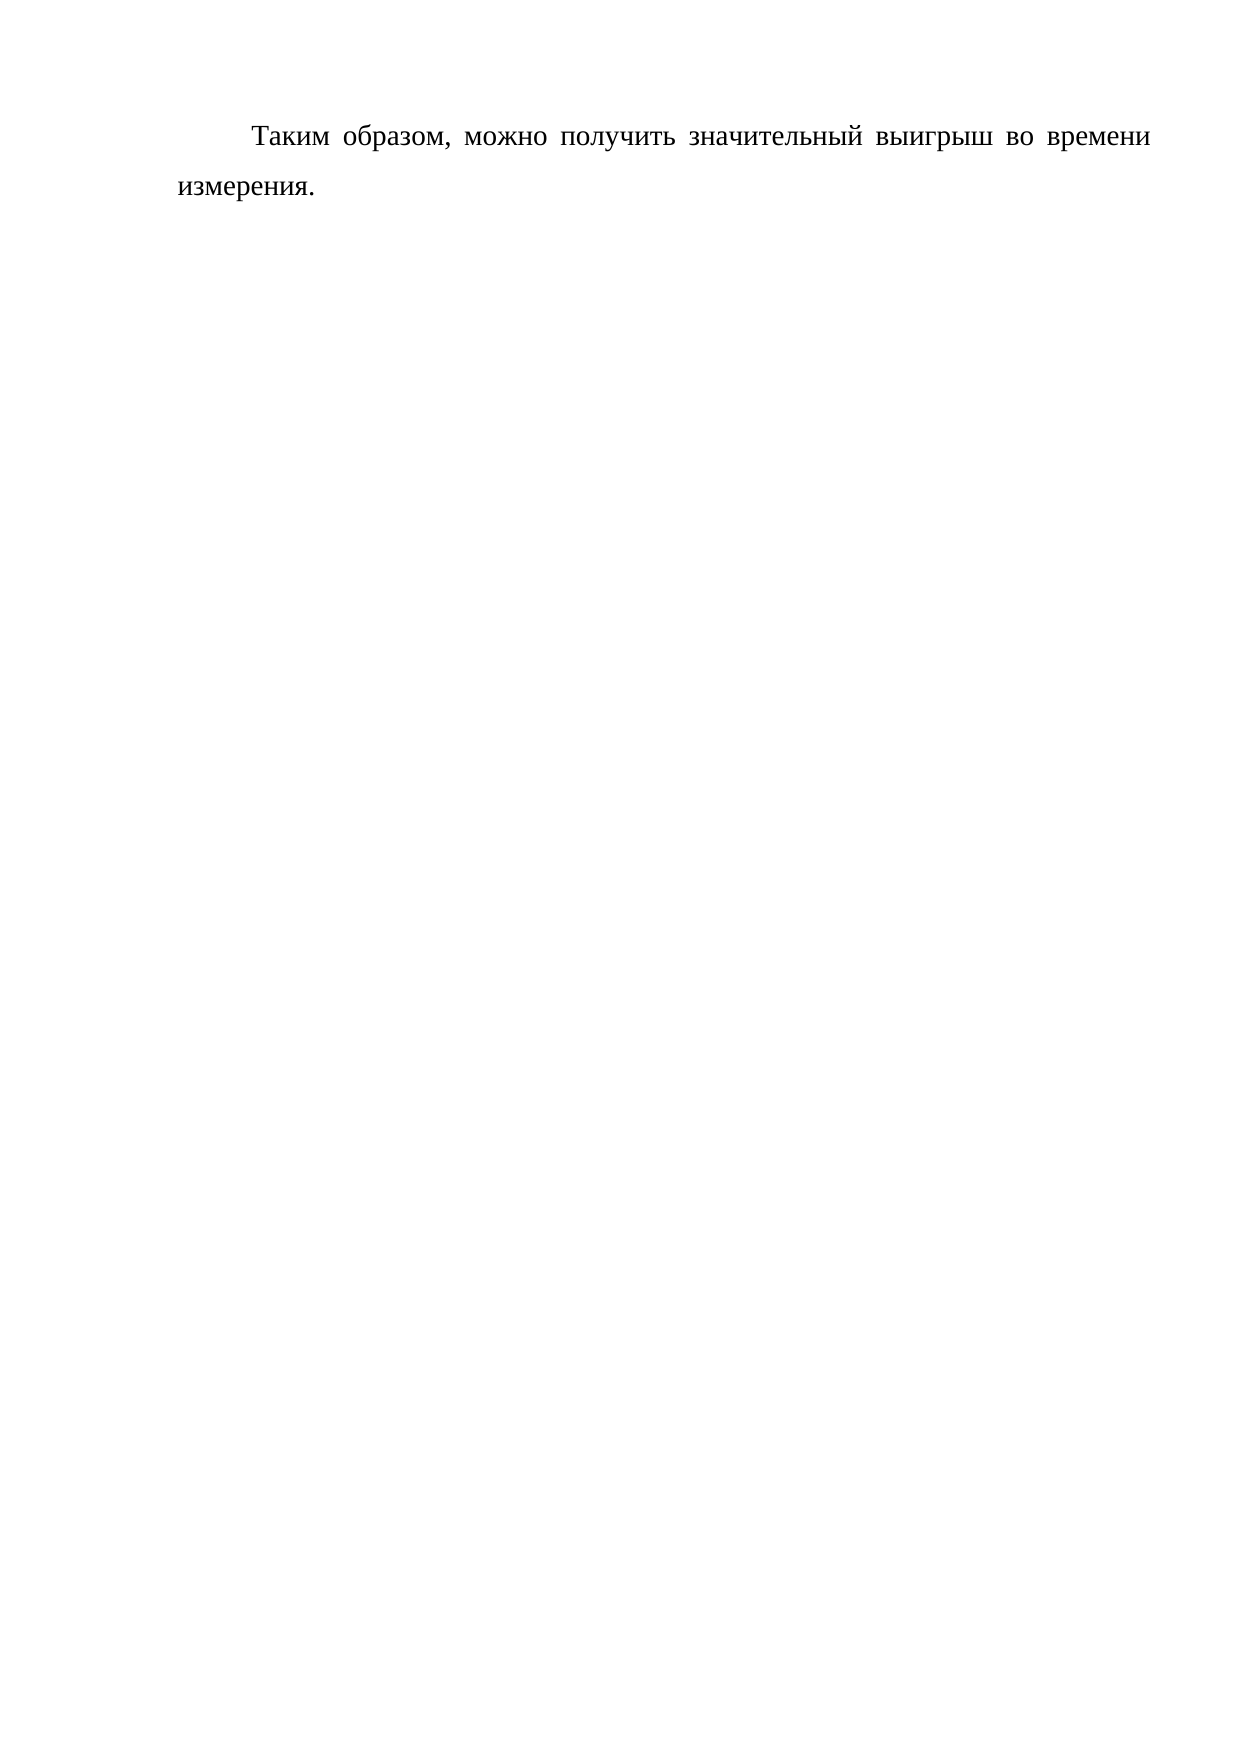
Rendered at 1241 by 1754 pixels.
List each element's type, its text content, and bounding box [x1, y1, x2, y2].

text Таким образом, можно получить значительный выигрыш во времени измерения. [177, 118, 1152, 202]
